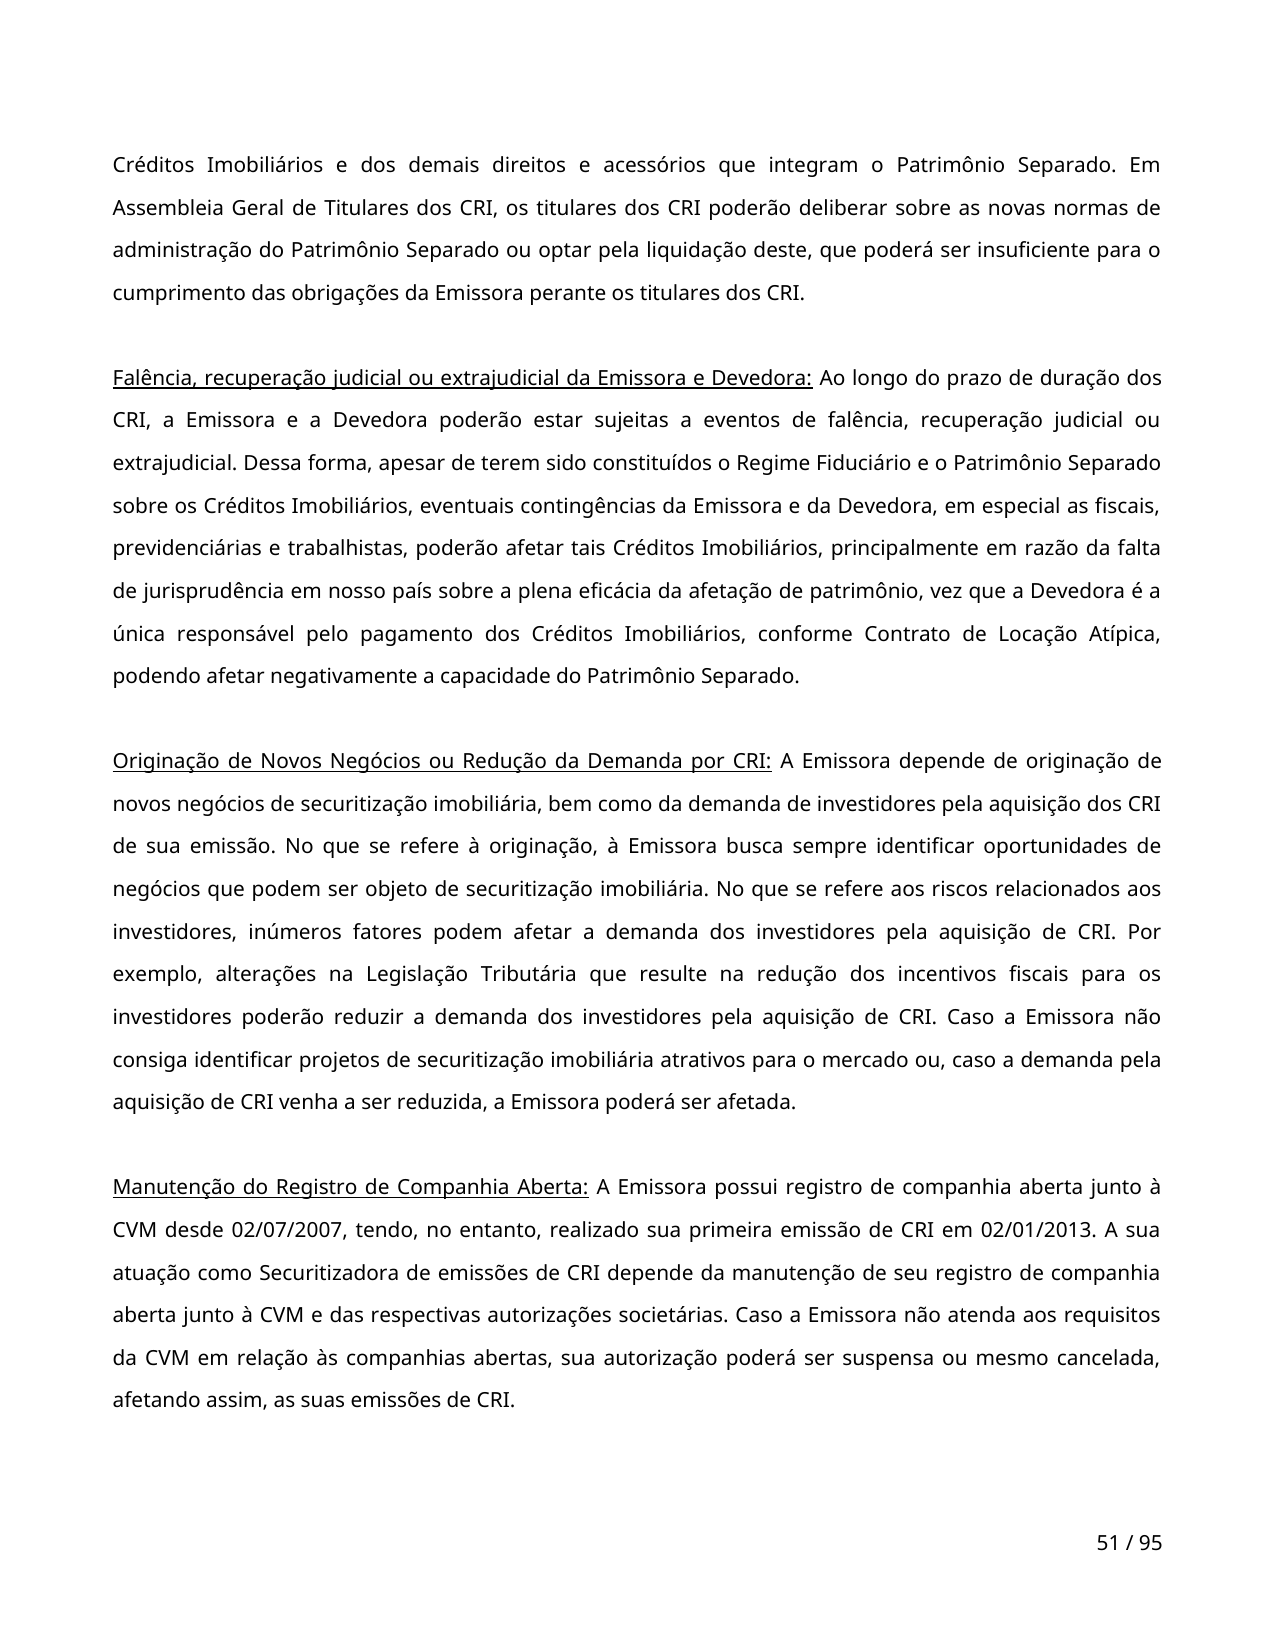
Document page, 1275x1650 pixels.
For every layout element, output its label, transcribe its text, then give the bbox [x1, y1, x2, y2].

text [112, 150, 1162, 306]
text Originação de Novos Negócios ou Redução da Demanda por CRI: A Emissora depende de originação de novos negócios de securitização imobiliária, bem como da demanda de investidores pela aquisição dos CRI de sua emissão. No que se refere à originação, à Emissora busca sempre identificar oportunidades de negócios que podem ser objeto de securitização imobiliária. No que se refere aos riscos relacionados aos investidores, inúmeros fatores podem afetar a demanda dos investidores pela aquisição de CRI. Por exemplo, alterações na Legislação Tributária que resulte na redução dos incentivos fiscais para os investidores poderão reduzir a demanda dos investidores pela aquisição de CRI. Caso a Emissora não consiga identificar projetos de securitização imobiliária atrativos para o mercado ou, caso a demanda pela aquisição de CRI venha a ser reduzida, a Emissora poderá ser afetada. [112, 746, 1162, 1116]
text Falência, recuperação judicial ou extrajudicial da Emissora e Devedora: Ao longo do prazo de duração dos CRI, a Emissora e a Devedora poderão estar sujeitas a eventos de falência, recuperação judicial ou extrajudicial. Dessa forma, apesar de terem sido constituídos o Regime Fiduciário e o Patrimônio Separado sobre os Créditos Imobiliários, eventuais contingências da Emissora e da Devedora, em especial as fiscais, previdenciárias e trabalhistas, poderão afetar tais Créditos Imobiliários, principalmente em razão da falta de jurisprudência em nosso país sobre a plena eficácia da afetação de patrimônio, vez que a Devedora é a única responsável pelo pagamento dos Créditos Imobiliários, conforme Contrato de Locação Atípica, podendo afetar negativamente a capacidade do Patrimônio Separado. [112, 363, 1162, 690]
text Manutenção do Registro de Companhia Aberta: A Emissora possui registro de companhia aberta junto à CVM desde 02/07/2007, tendo, no entanto, realizado sua primeira emissão de CRI em 02/01/2013. A sua atuação como Securitizadora de emissões de CRI depende da manutenção de seu registro de companhia aberta junto à CVM e das respectivas autorizações societárias. Caso a Emissora não atenda aos requisitos da CVM em relação às companhias abertas, sua autorização poderá ser suspensa ou mesmo cancelada, afetando assim, as suas emissões de CRI. [112, 1172, 1162, 1414]
